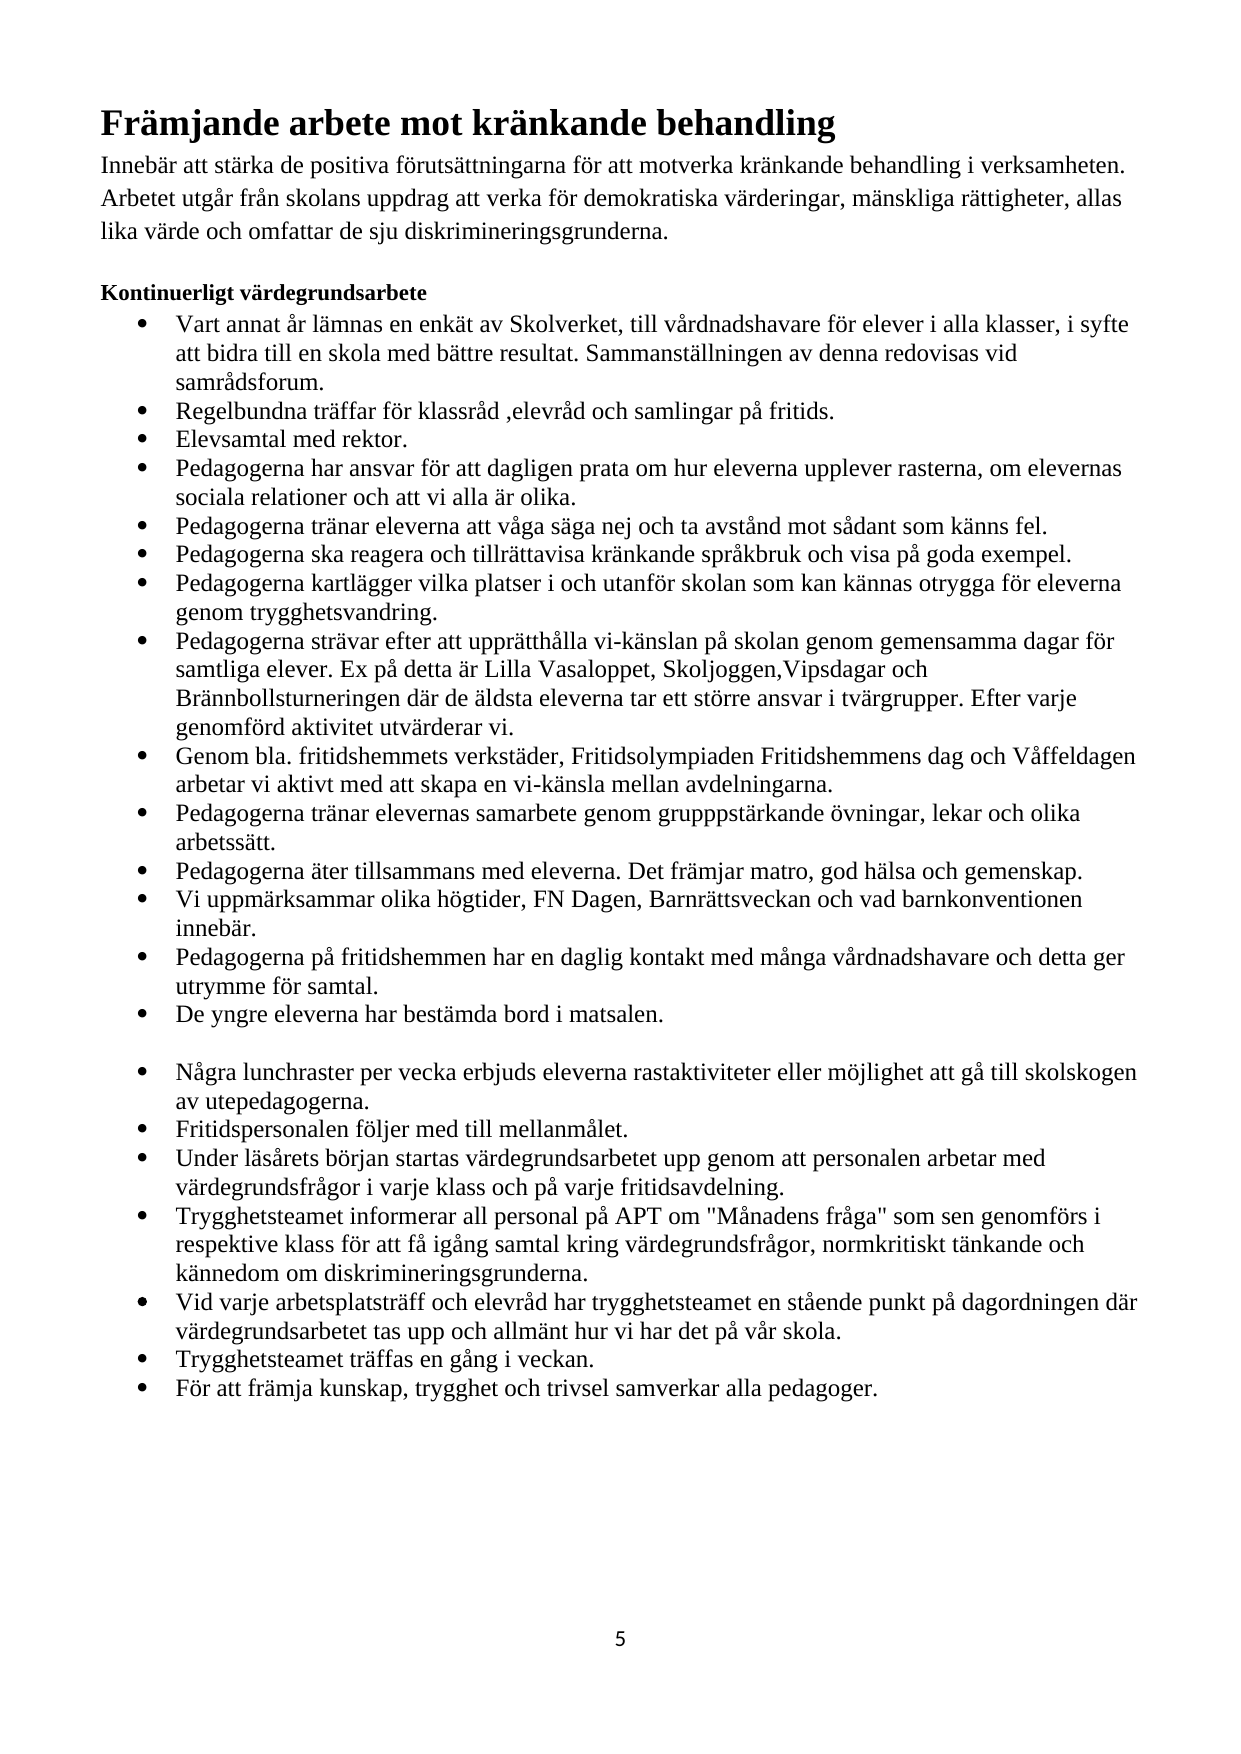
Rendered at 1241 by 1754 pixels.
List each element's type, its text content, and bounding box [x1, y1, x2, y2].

list Trygghetsteamet informerar all personal på APT om "Månadens fråga" som sen genomförs i respektive klass för att få igång samtal kring värdegrundsfrågor, normkritiskt tänkande och kännedom om diskrimineringsgrunderna. [138, 1201, 1140, 1287]
list Elevsamtal med rektor. [138, 424, 1140, 453]
text Kontinuerligt värdegrundsarbete [100, 279, 1140, 306]
list Regelbundna träffar för klassråd ,elevråd och samlingar på fritids. [138, 396, 1140, 424]
list Trygghetsteamet träffas en gång i veckan. [138, 1344, 1140, 1373]
list Pedagogerna kartlägger vilka platser i och utanför skolan som kan kännas otrygga för eleverna genom trygghetsvandring. [138, 568, 1140, 626]
list Pedagogerna har ansvar för att dagligen prata om hur eleverna upplever rasterna, om elevernas sociala relationer och att vi alla är olika. [138, 453, 1140, 511]
text Innebär att stärka de positiva förutsättningarna för att motverka kränkande behandling i verksamheten. Arbetet utgår från skolans uppdrag att verka för demokratiska värderingar, mänskliga rättigheter, allas lika värde och omfattar de sju diskrimineringsgrunderna. [100, 150, 1140, 245]
text Främjande arbete mot kränkande behandling [100, 100, 1140, 143]
list Pedagogerna tränar eleverna att våga säga nej och ta avstånd mot sådant som känns fel. [138, 511, 1140, 539]
list Vart annat år lämnas en enkät av Skolverket, till vårdnadshavare för elever i alla klasser, i syfte att bidra till en skola med bättre resultat. Sammanställningen av denna redovisas vid samrådsforum. [138, 309, 1140, 396]
list För att främja kunskap, trygghet och trivsel samverkar alla pedagoger. [138, 1373, 1140, 1402]
list Under läsårets början startas värdegrundsarbetet upp genom att personalen arbetar med värdegrundsfrågor i varje klass och på varje fritidsavdelning. [138, 1143, 1140, 1201]
list Pedagogerna tränar elevernas samarbete genom grupppstärkande övningar, lekar och olika arbetssätt. [138, 798, 1140, 856]
list Pedagogerna äter tillsammans med eleverna. Det främjar matro, god hälsa och gemenskap. [138, 856, 1140, 884]
list Genom bla. fritidshemmets verkstäder, Fritidsolympiaden Fritidshemmens dag och Våffeldagen arbetar vi aktivt med att skapa en vi-känsla mellan avdelningarna. [138, 741, 1140, 798]
list Pedagogerna ska reagera och tillrättavisa kränkande språkbruk och visa på goda exempel. [138, 539, 1140, 568]
list Pedagogerna strävar efter att upprätthålla vi-känslan på skolan genom gemensamma dagar för samtliga elever. Ex på detta är Lilla Vasaloppet, Skoljoggen,Vipsdagar och Brännbollsturneringen där de äldsta eleverna tar ett större ansvar i tvärgrupper. Efter varje genomförd aktivitet utvärderar vi. [138, 626, 1140, 741]
list Pedagogerna på fritidshemmen har en daglig kontakt med många vårdnadshavare och detta ger utrymme för samtal. [138, 942, 1140, 999]
list Vid varje arbetsplatsträff och elevråd har trygghetsteamet en stående punkt på dagordningen där värdegrundsarbetet tas upp och allmänt hur vi har det på vår skola. [138, 1287, 1140, 1344]
list Vi uppmärksammar olika högtider, FN Dagen, Barnrättsveckan och vad barnkonventionen innebär. [138, 884, 1140, 942]
list Fritidspersonalen följer med till mellanmålet. [138, 1114, 1140, 1143]
list De yngre eleverna har bestämda bord i matsalen. [138, 999, 1140, 1028]
list Några lunchraster per vecka erbjuds eleverna rastaktiviteter eller möjlighet att gå till skolskogen av utepedagogerna. [138, 1057, 1140, 1114]
